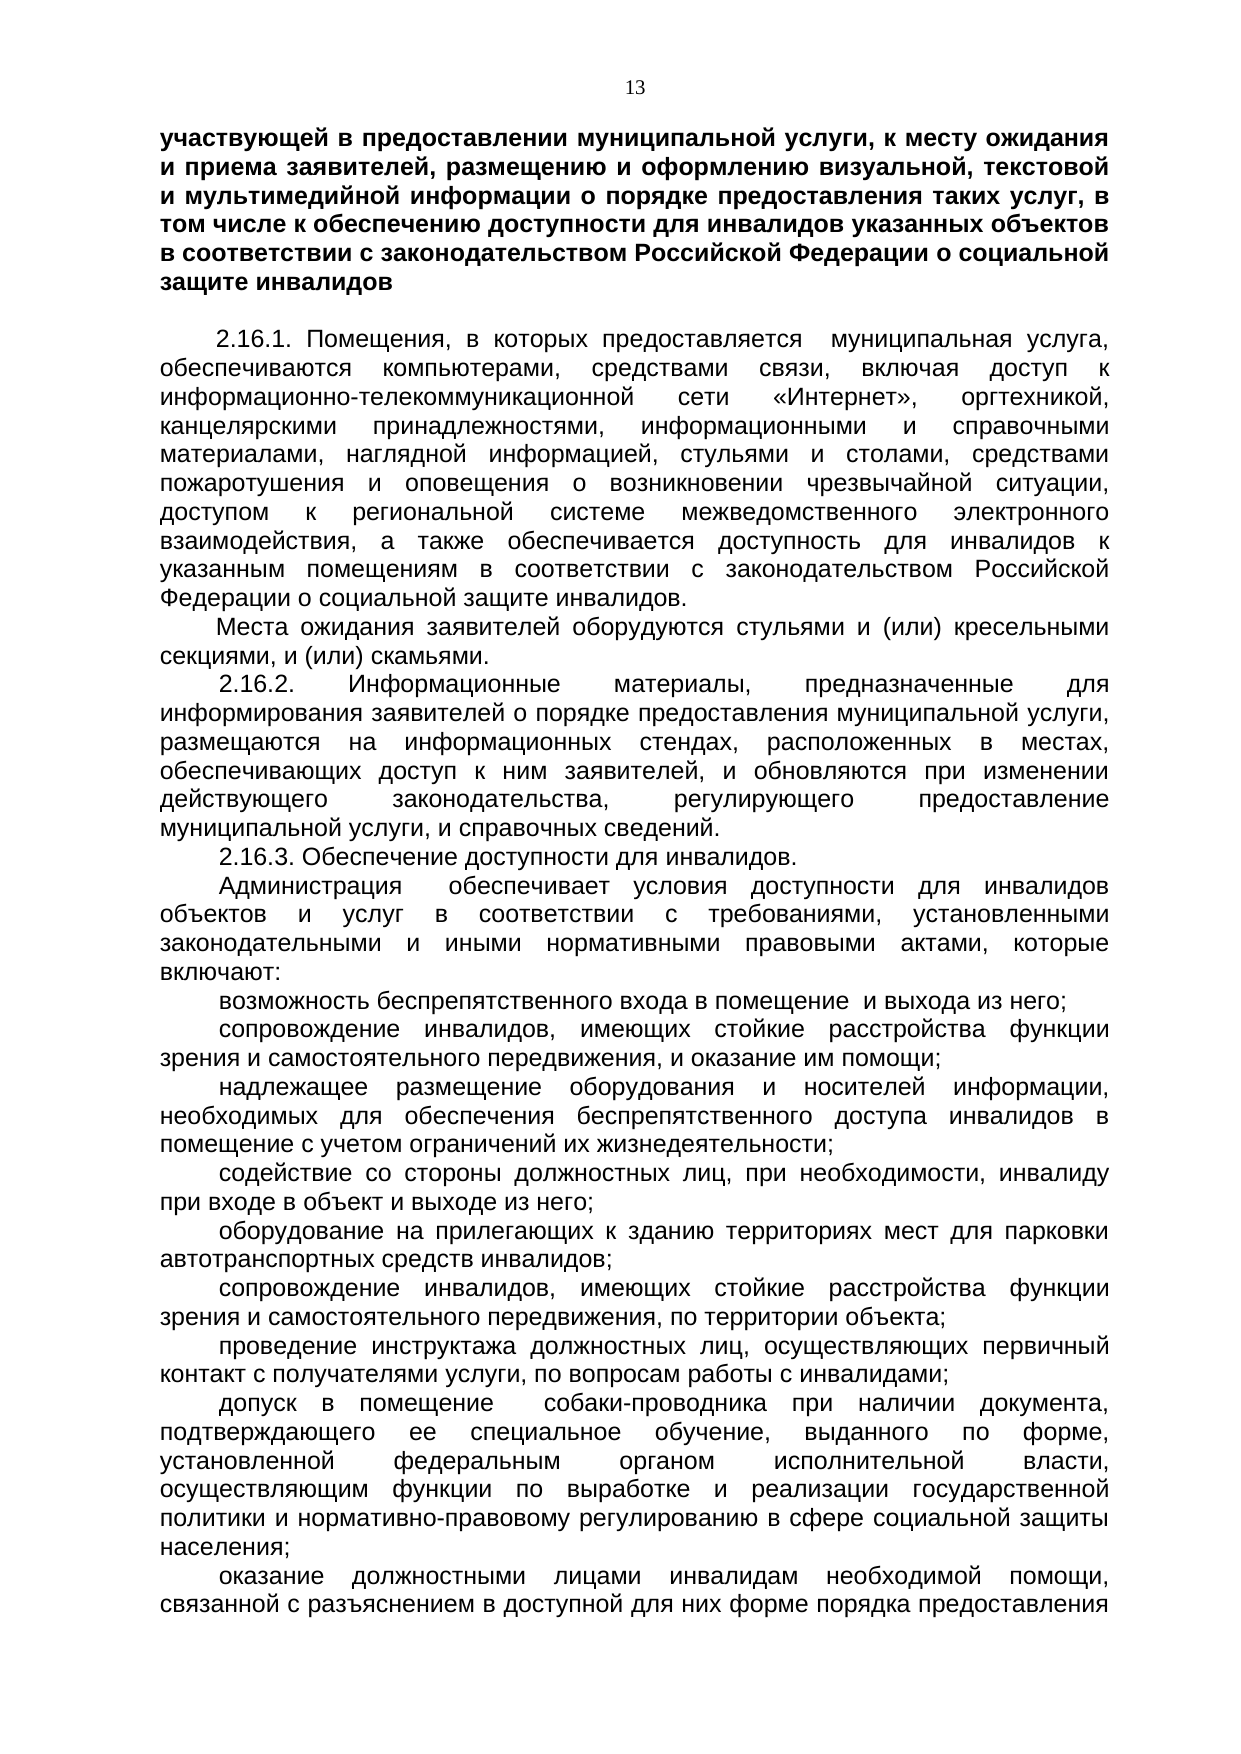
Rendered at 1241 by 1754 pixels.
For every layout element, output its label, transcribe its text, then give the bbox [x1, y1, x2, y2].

text возможность беспрепятственного входа в помещение и выхода из него; [159, 986, 1110, 1014]
text оборудование на прилегающих к зданию территориях мест для парковки автотранспортных средств инвалидов; [159, 1216, 1110, 1273]
text проведение инструктажа должностных лиц, осуществляющих первичный контакт с получателями услуги, по вопросам работы с инвалидами; [159, 1331, 1110, 1388]
text 2.16.1. Помещения, в которых предоставляется муниципальная услуга, обеспечиваются компьютерами, средствами связи, включая доступ к информационно-телекоммуникационной сети «Интернет», оргтехникой, канцелярскими принадлежностями, информационными и справочными материалами, наглядной информацией, стульями и столами, средствами пожаротушения и оповещения о возникновении чрезвычайной ситуации, доступом к региональной системе межведомственного электронного взаимодействия, а также обеспечивается доступность для инвалидов к указанным помещениям в соответствии с законодательством Российской Федерации о социальной защите инвалидов. [159, 324, 1110, 612]
text Места ожидания заявителей оборудуются стульями и (или) кресельными секциями, и (или) скамьями. [159, 612, 1110, 669]
text надлежащее размещение оборудования и носителей информации, необходимых для обеспечения беспрепятственного доступа инвалидов в помещение с учетом ограничений их жизнедеятельности; [159, 1072, 1110, 1158]
text допуск в помещение собаки-проводника при наличии документа, подтверждающего ее специальное обучение, выданного по форме, установленной федеральным органом исполнительной власти, осуществляющим функции по выработке и реализации государственной политики и нормативно-правовому регулированию в сфере социальной защиты населения; [159, 1388, 1110, 1561]
text 2.16.3. Обеспечение доступности для инвалидов. [159, 842, 1110, 871]
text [159, 1561, 1110, 1618]
text содействие со стороны должностных лиц, при необходимости, инвалиду при входе в объект и выходе из него; [159, 1158, 1110, 1216]
text сопровождение инвалидов, имеющих стойкие расстройства функции зрения и самостоятельного передвижения, и оказание им помощи; [159, 1014, 1110, 1072]
text сопровождение инвалидов, имеющих стойкие расстройства функции зрения и самостоятельного передвижения, по территории объекта; [159, 1273, 1110, 1331]
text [159, 123, 1110, 296]
text Администрация обеспечивает условия доступности для инвалидов объектов и услуг в соответствии с требованиями, установленными законодательными и иными нормативными правовыми актами, которые включают: [159, 871, 1110, 986]
text 2.16.2. Информационные материалы, предназначенные для информирования заявителей о порядке предоставления муниципальной услуги, размещаются на информационных стендах, расположенных в местах, обеспечивающих доступ к ним заявителей, и обновляются при изменении действующего законодательства, регулирующего предоставление муниципальной услуги, и справочных сведений. [159, 669, 1110, 842]
